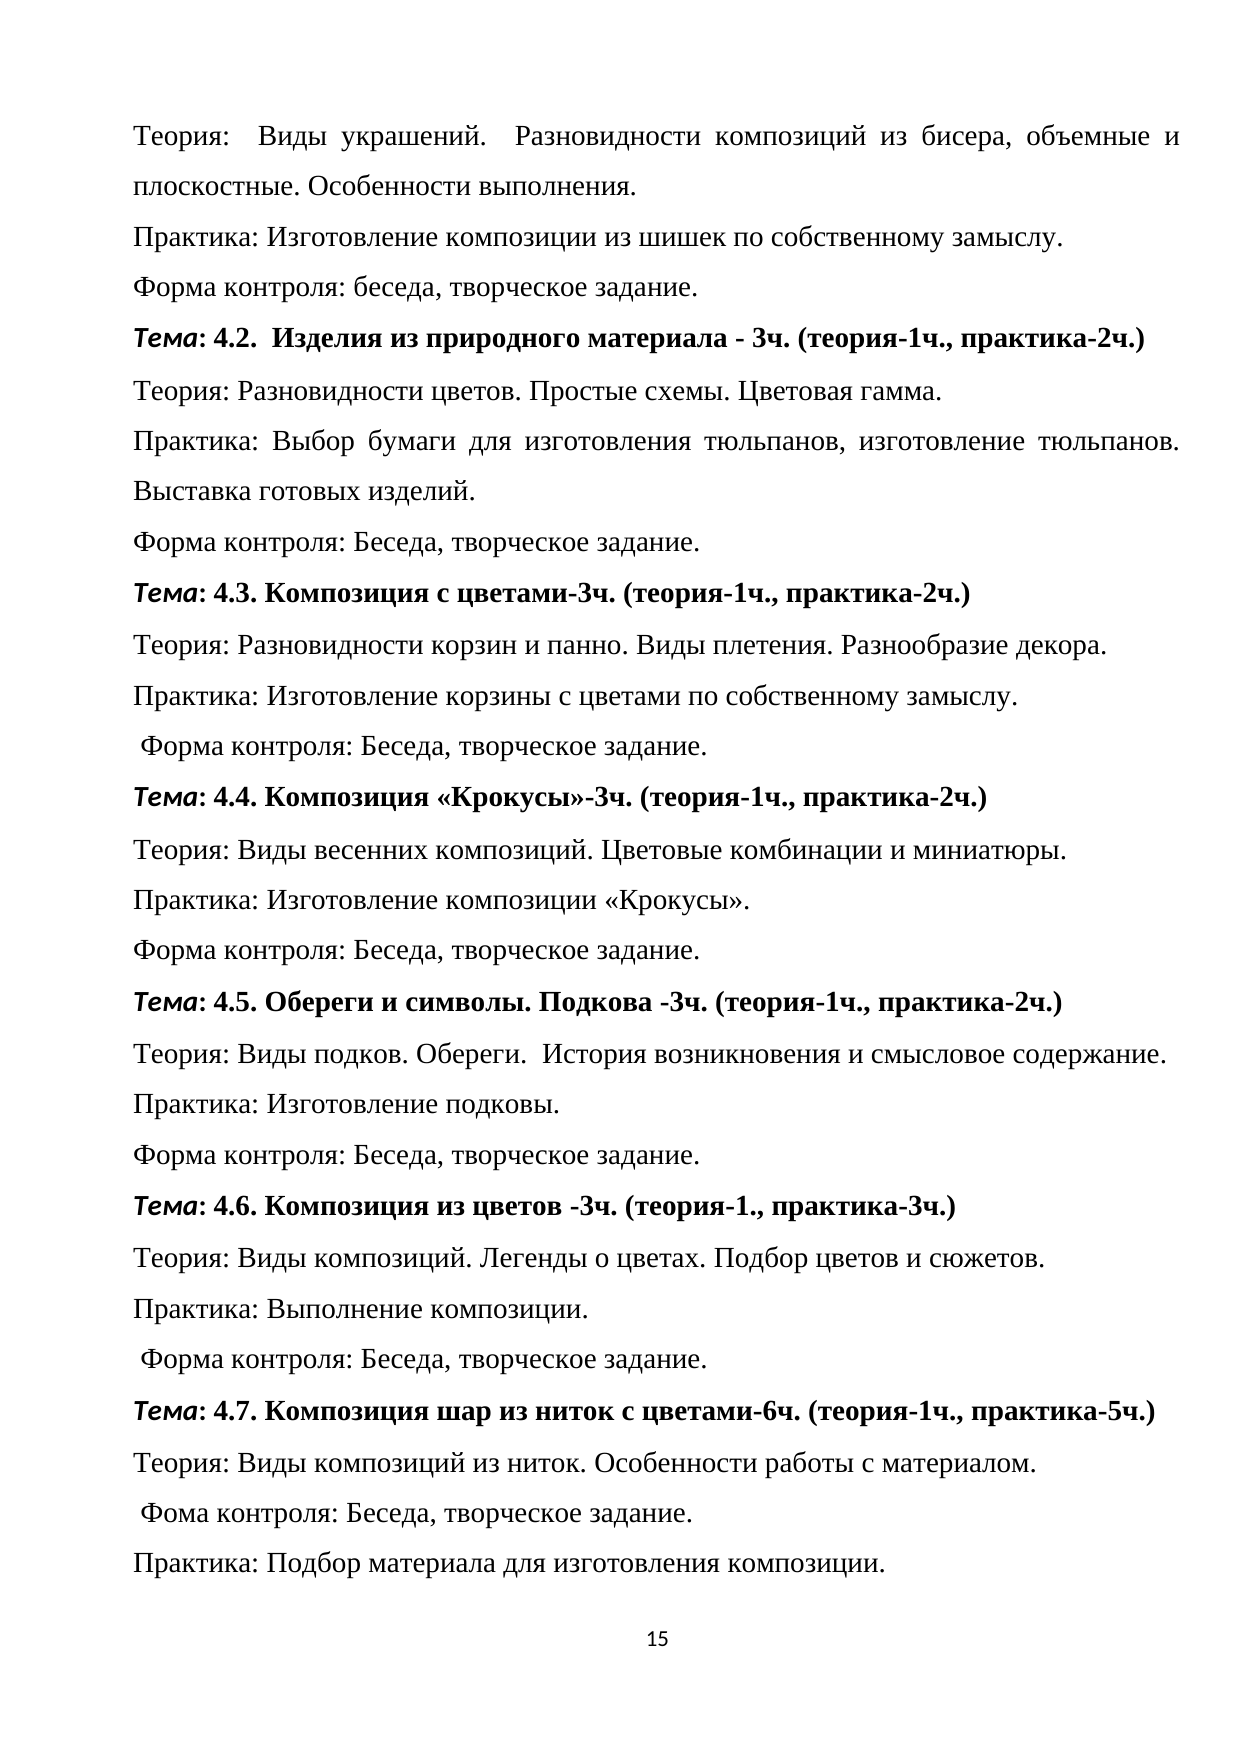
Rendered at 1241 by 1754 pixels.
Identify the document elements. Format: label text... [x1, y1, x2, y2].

text Практика: Изготовление композиции из шишек по собственному замыслу. [133, 219, 1181, 252]
text Фома контроля: Беседа, творческое задание. [133, 1495, 1181, 1529]
text Теория: Виды весенних композиций. Цветовые комбинации и миниатюры. [133, 832, 1181, 865]
text Теория: Виды композиций из ниток. Особенности работы с материалом. [133, 1445, 1181, 1478]
text Тема: 4.6. Композиция из цветов -3ч. (теория-1., практика-3ч.) [133, 1187, 1181, 1223]
text Форма контроля: Беседа, творческое задание. [133, 932, 1181, 966]
text Практика: Выполнение композиции. [133, 1291, 1181, 1324]
text Тема: 4.2. Изделия из природного материала - 3ч. (теория-1ч., практика-2ч.) [133, 319, 1181, 355]
text Практика: Выбор бумаги для изготовления тюльпанов, изготовление тюльпанов. Выставка готовых изделий. [133, 423, 1181, 507]
text Форма контроля: Беседа, творческое задание. [133, 1137, 1181, 1170]
text Теория: Разновидности цветов. Простые схемы. Цветовая гамма. [133, 373, 1181, 406]
text Теория: Виды композиций. Легенды о цветах. Подбор цветов и сюжетов. [133, 1241, 1181, 1274]
text Практика: Подбор материала для изготовления композиции. [133, 1546, 1181, 1579]
text Практика: Изготовление подковы. [133, 1087, 1181, 1120]
text Теория: Виды украшений. Разновидности композиций из бисера, объемные и плоскостные. Особенности выполнения. [133, 118, 1181, 202]
text Практика: Изготовление корзины с цветами по собственному замыслу. [133, 678, 1181, 711]
text Тема: 4.5. Обереги и символы. Подкова -3ч. (теория-1ч., практика-2ч.) [133, 983, 1181, 1018]
text Тема: 4.7. Композиция шар из ниток с цветами-6ч. (теория-1ч., практика-5ч.) [133, 1392, 1181, 1427]
text Тема: 4.3. Композиция с цветами-3ч. (теория-1ч., практика-2ч.) [133, 574, 1181, 610]
text Форма контроля: беседа, творческое задание. [133, 269, 1181, 303]
text Практика: Изготовление композиции «Крокусы». [133, 882, 1181, 916]
text Форма контроля: Беседа, творческое задание. [133, 1341, 1181, 1375]
text Форма контроля: Беседа, творческое задание. [133, 524, 1181, 557]
text Форма контроля: Беседа, творческое задание. [133, 728, 1181, 762]
text Тема: 4.4. Композиция «Крокусы»-3ч. (теория-1ч., практика-2ч.) [133, 778, 1181, 814]
text Теория: Разновидности корзин и панно. Виды плетения. Разнообразие декора. [133, 627, 1181, 661]
text Теория: Виды подков. Обереги. История возникновения и смысловое содержание. [133, 1036, 1181, 1070]
